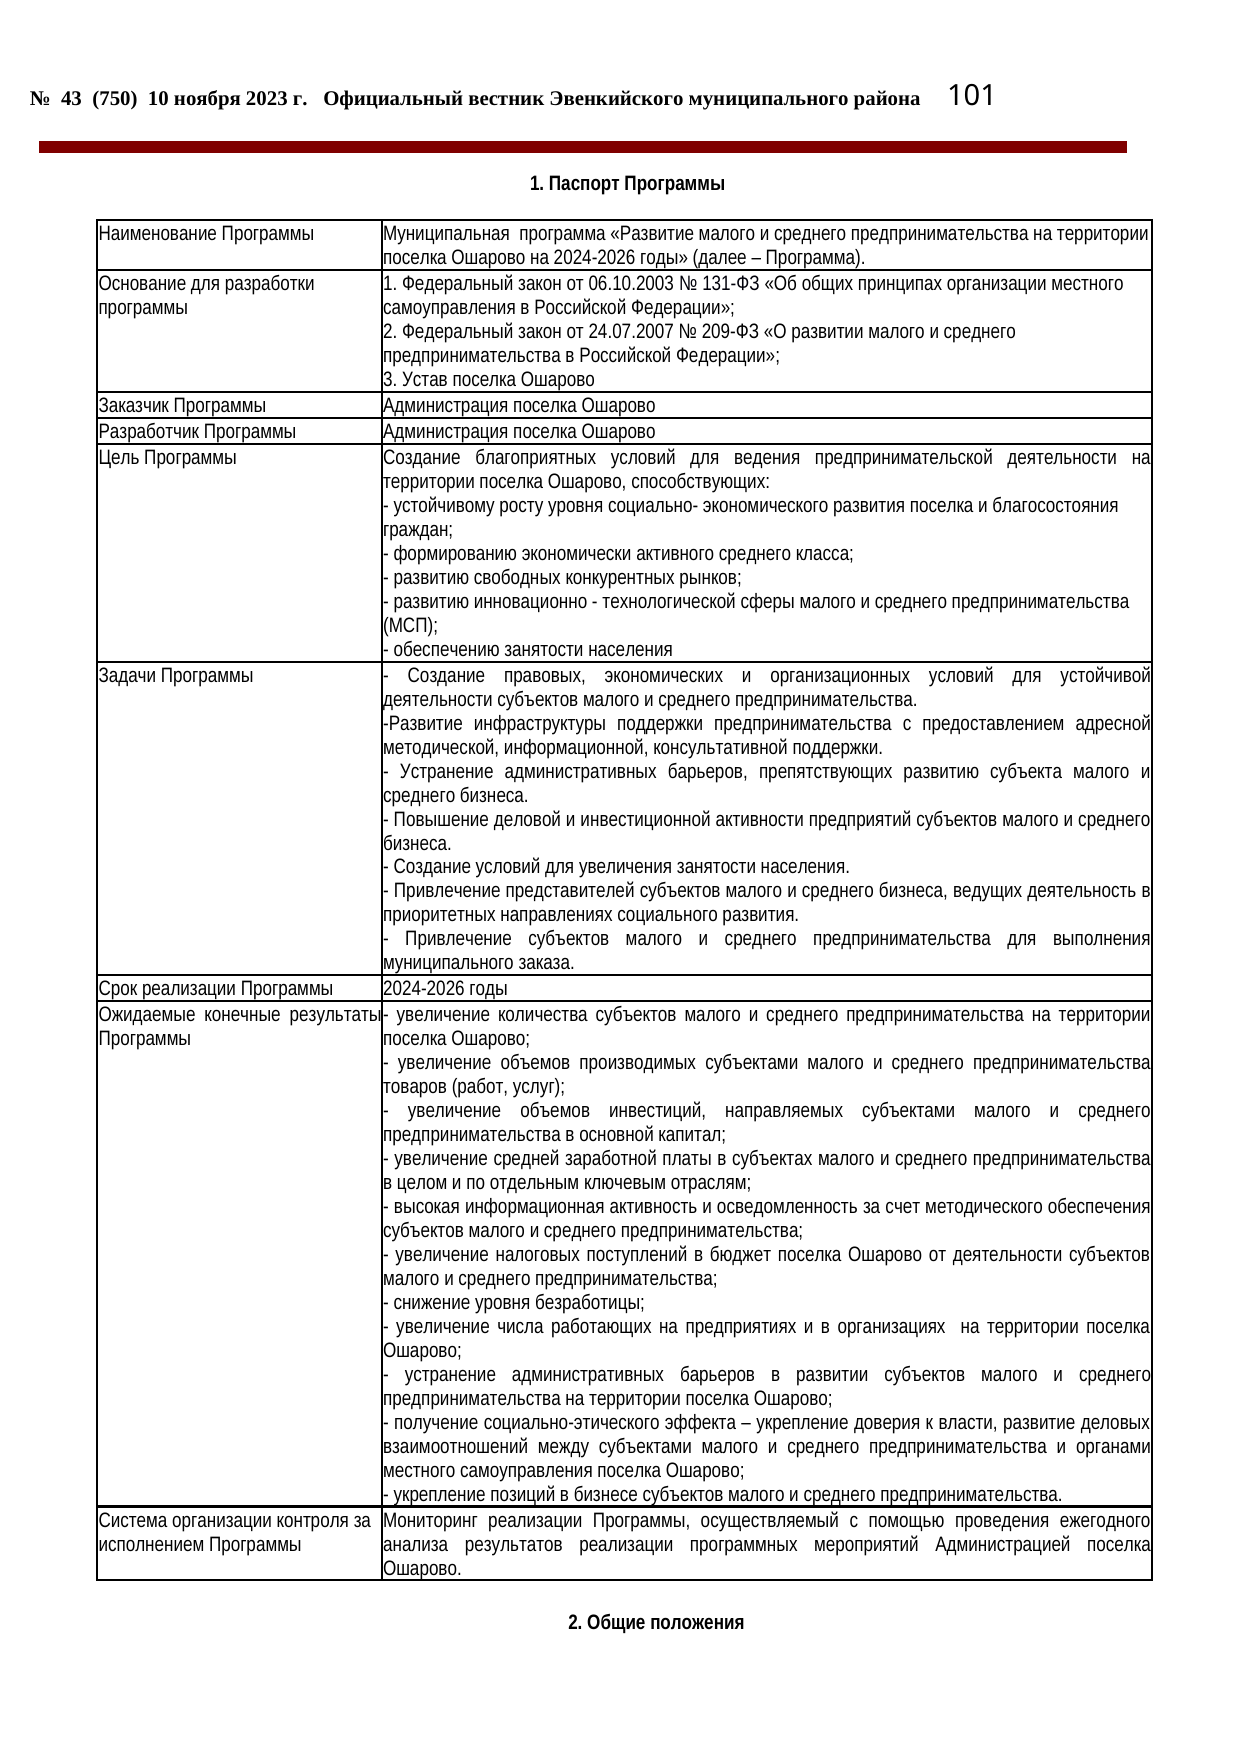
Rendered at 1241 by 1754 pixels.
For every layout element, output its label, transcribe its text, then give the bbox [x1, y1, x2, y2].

text 1. Паспорт Программы [103, 171, 1152, 195]
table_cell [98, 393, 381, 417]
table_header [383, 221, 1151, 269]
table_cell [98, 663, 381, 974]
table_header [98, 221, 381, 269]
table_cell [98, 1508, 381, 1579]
text 2. Общие положения [103, 1610, 1152, 1634]
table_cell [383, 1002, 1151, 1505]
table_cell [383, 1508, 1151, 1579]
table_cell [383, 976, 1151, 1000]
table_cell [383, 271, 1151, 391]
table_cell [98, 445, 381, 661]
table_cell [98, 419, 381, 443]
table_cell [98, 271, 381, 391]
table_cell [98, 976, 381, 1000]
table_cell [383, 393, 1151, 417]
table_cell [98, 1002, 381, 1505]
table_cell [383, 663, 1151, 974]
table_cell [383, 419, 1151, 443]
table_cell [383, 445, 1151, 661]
